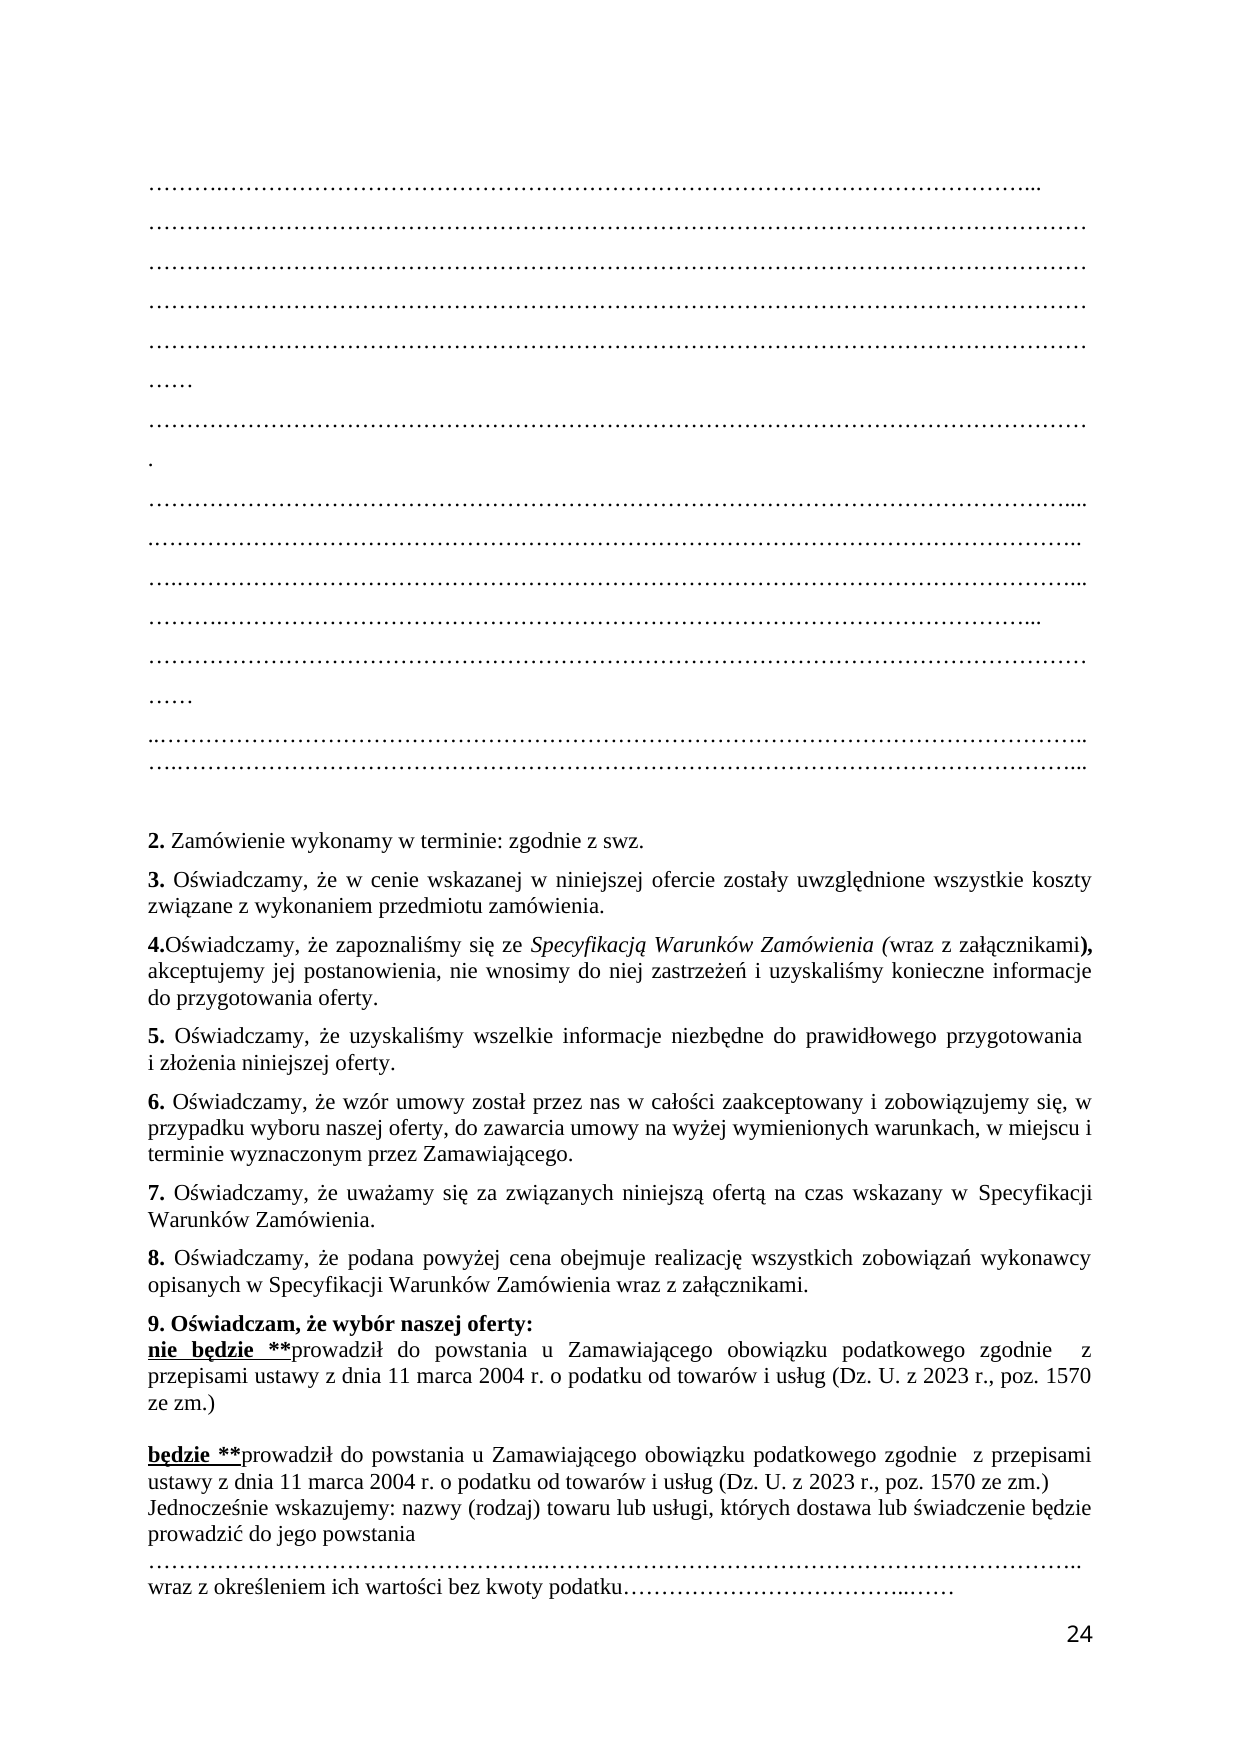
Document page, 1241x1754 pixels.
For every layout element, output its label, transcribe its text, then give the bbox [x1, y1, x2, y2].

text Jednocześnie wskazujemy: nazwy (rodzaj) towaru lub usługi, których dostawa lub świadczenie będzie prowadzić do jego powstania [148, 1494, 1093, 1547]
text 8. Oświadczamy, że podana powyżej cena obejmuje realizację wszystkich zobowiązań wykonawcy opisanych w Specyfikacji Warunków Zamówienia wraz z załącznikami. [148, 1244, 1093, 1297]
text 5. Oświadczamy, że uzyskaliśmy wszelkie informacje niezbędne do prawidłowego przygotowania i złożenia niniejszej oferty. [148, 1022, 1093, 1075]
text wraz z określeniem ich wartości bez kwoty podatku………………………………..…… [148, 1573, 1093, 1599]
text 4.Oświadczamy, że zapoznaliśmy się ze Specyfikacją Warunków Zamówienia (wraz z załącznikami), akceptujemy jej postanowienia, nie wnosimy do niej zastrzeżeń i uzyskaliśmy konieczne informacje do przygotowania oferty. [148, 931, 1093, 1010]
text 3. Oświadczamy, że w cenie wskazanej w niniejszej ofercie zostały uwzględnione wszystkie koszty związane z wykonaniem przedmiotu zamówienia. [148, 866, 1093, 918]
text 6. Oświadczamy, że wzór umowy został przez nas w całości zaakceptowany i zobowiązujemy się, w przypadku wyboru naszej oferty, do zawarcia umowy na wyżej wymienionych warunkach, w miejscu i terminie wyznaczonym przez Zamawiającego. [148, 1088, 1093, 1167]
text …………………………………………….…………………………………………………………….. [148, 1547, 1093, 1573]
text 7. Oświadczamy, że uważamy się za związanych niniejszą ofertą na czas wskazany w Specyfikacji Warunków Zamówienia. [148, 1179, 1093, 1232]
text …………………………………………………………………………………………………………….………………………………………………………………………………………………………….....…………………………………………………………………………………………………………..….………………………………………………………………………………………………………...……….……………………………………………………………………………………………...………………………………………………………………………………………………………………… [148, 406, 1093, 708]
text 9. Oświadczam, że wybór naszej oferty: [148, 1310, 1093, 1336]
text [148, 169, 1093, 392]
text będzie **prowadził do powstania u Zamawiającego obowiązku podatkowego zgodnie z przepisami ustawy z dnia 11 marca 2004 r. o podatku od towarów i usług (Dz. U. z 2023 r., poz. 1570 ze zm.) [148, 1441, 1093, 1494]
text ..…………………………………………………………………………………………………………..….………………………………………………………………………………………………………... [148, 721, 1093, 774]
text nie będzie **prowadził do powstania u Zamawiającego obowiązku podatkowego zgodnie z przepisami ustawy z dnia 11 marca 2004 r. o podatku od towarów i usług (Dz. U. z 2023 r., poz. 1570 ze zm.) [148, 1336, 1093, 1415]
text 2. Zamówienie wykonamy w terminie: zgodnie z swz. [148, 827, 1093, 853]
